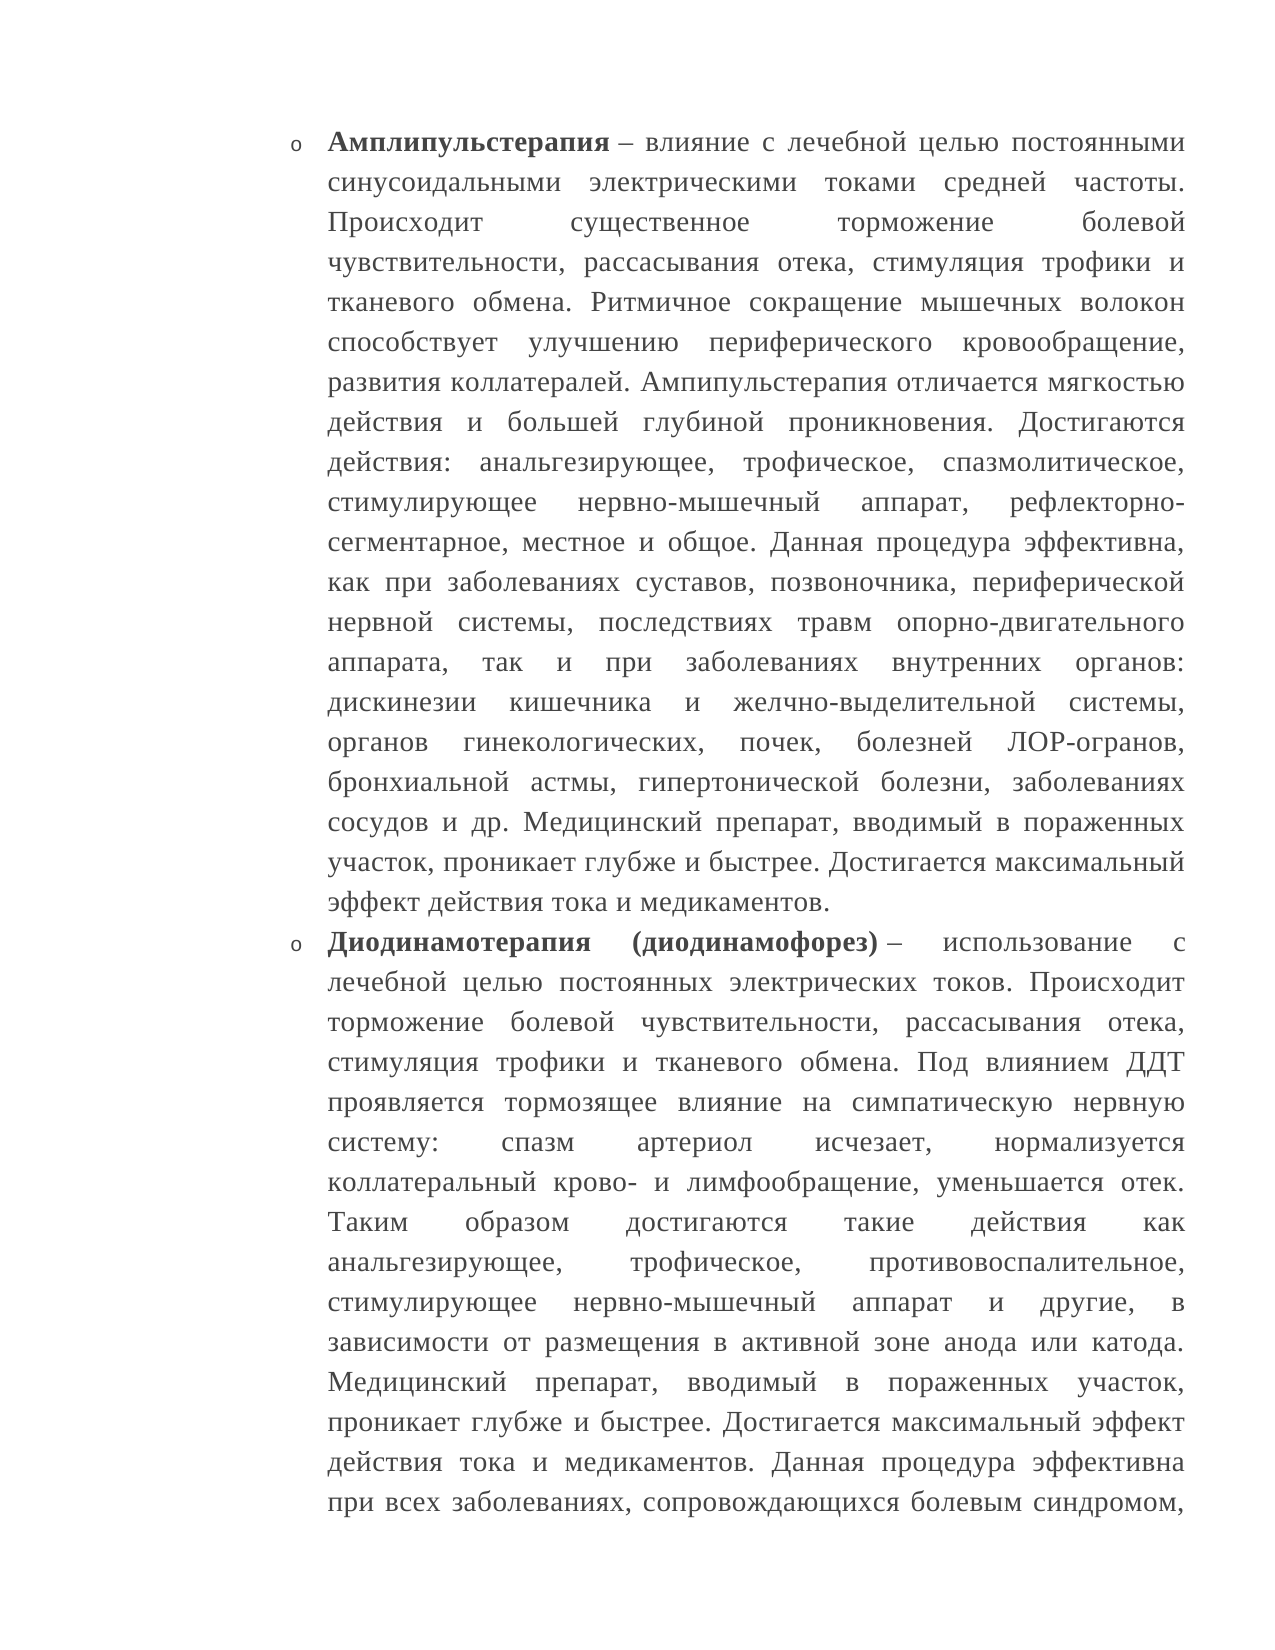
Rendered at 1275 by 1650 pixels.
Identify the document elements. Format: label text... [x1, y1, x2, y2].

list Амплипульстерапия – влияние с лечебной целью постоянными синусоидальными электрическими токами средней частоты. Происходит существенное торможение болевой чувствительности, рассасывания отека, стимуляция трофики и тканевого обмена. Ритмичное сокращение мышечных волокон способствует улучшению периферического кровообращение, развития коллатералей. Ампипульстерапия отличается мягкостью действия и большей глубиной проникновения. Достигаются действия: анальгезирующее, трофическое, спазмолитическое, стимулирующее нервно-мышечный аппарат, рефлекторно-сегментарное, местное и общое. Данная процедура эффективна, как при заболеваниях суставов, позвоночника, периферической нервной системы, последствиях травм опорно-двигательного аппарата, так и при заболеваниях внутренних органов: дискинезии кишечника и желчно-выделительной системы, органов гинекологических, почек, болезней ЛОР-огранов, бронхиальной астмы, гипертонической болезни, заболеваниях сосудов и др. Медицинский препарат, вводимый в пораженных участок, проникает глубже и быстрее. Достигается максимальный эффект действия тока и медикаментов. [290, 118, 1186, 918]
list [290, 918, 1186, 1518]
